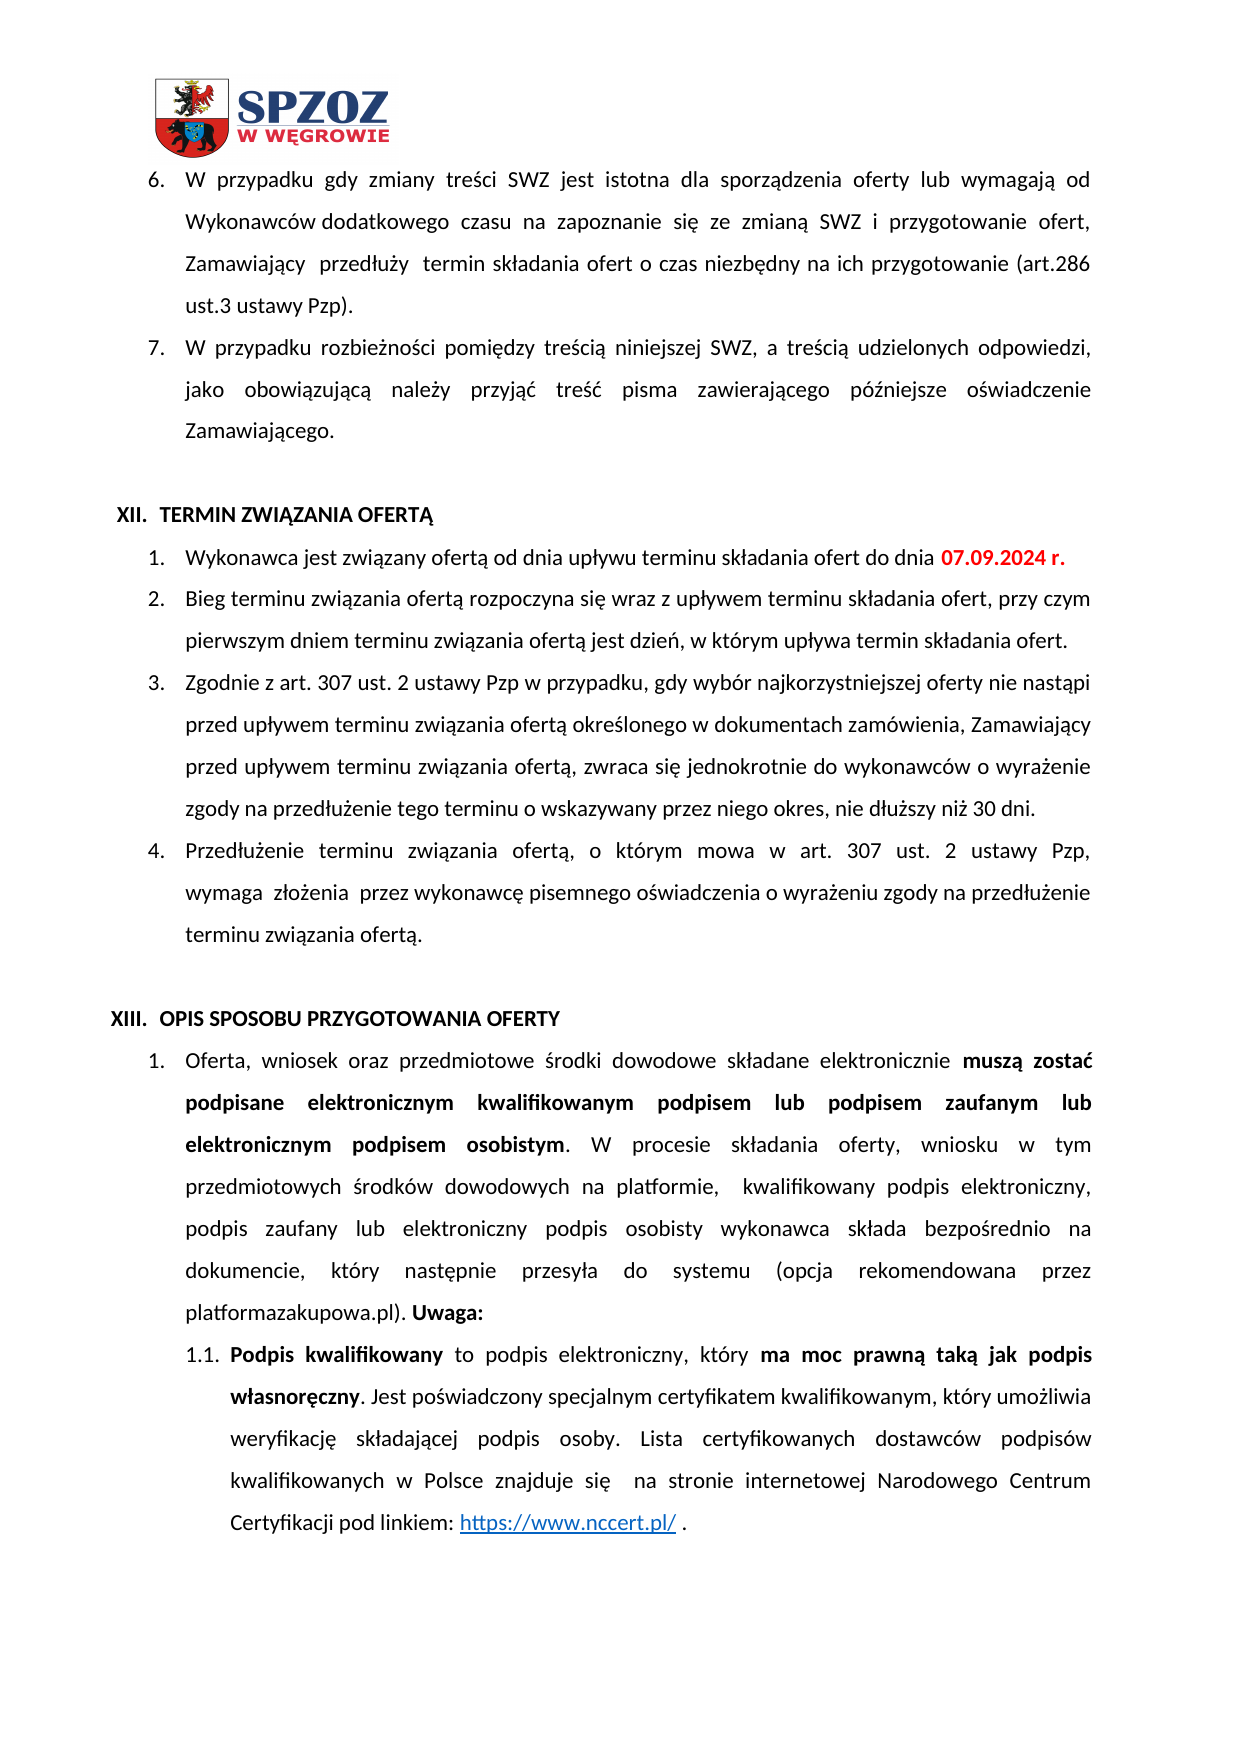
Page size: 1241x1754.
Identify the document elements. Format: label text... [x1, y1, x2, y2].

list W przypadku gdy zmiany treści SWZ jest istotna dla sporządzenia oferty lub wymagają od Wykonawców dodatkowego czasu na zapoznanie się ze zmianą SWZ i przygotowanie ofert, Zamawiający przedłuży termin składania ofert o czas niezbędny na ich przygotowanie (art.286 ust.3 ustawy Pzp). [148, 165, 1093, 319]
list Wykonawca jest związany ofertą od dnia upływu terminu składania ofert do dnia 07.09.2024 r. [148, 543, 1093, 571]
list Podpis kwalifikowany to podpis elektroniczny, który ma moc prawną taką jak podpis własnoręczny. Jest poświadczony specjalnym certyfikatem kwalifikowanym, który umożliwia weryfikację składającej podpis osoby. Lista certyfikowanych dostawców podpisów kwalifikowanych w Polsce znajduje się na stronie internetowej Narodowego Centrum Certyfikacji pod linkiem: https://www.nccert.pl/ . [185, 1340, 1093, 1536]
list Bieg terminu związania ofertą rozpoczyna się wraz z upływem terminu składania ofert, przy czym pierwszym dniem terminu związania ofertą jest dzień, w którym upływa termin składania ofert. [148, 584, 1093, 654]
list Zgodnie z art. 307 ust. 2 ustawy Pzp w przypadku, gdy wybór najkorzystniejszej oferty nie nastąpi przed upływem terminu związania ofertą określonego w dokumentach zamówienia, Zamawiający przed upływem terminu związania ofertą, zwraca się jednokrotnie do wykonawców o wyrażenie zgody na przedłużenie tego terminu o wskazywany przez niego okres, nie dłuższy niż 30 dni. [148, 668, 1093, 822]
list W przypadku rozbieżności pomiędzy treścią niniejszej SWZ, a treścią udzielonych odpowiedzi, jako obowiązującą należy przyjąć treść pisma zawierającego późniejsze oświadczenie Zamawiającego. [148, 333, 1093, 445]
picture [147, 73, 400, 165]
list TERMIN ZWIĄZANIA OFERTĄ [148, 501, 1093, 529]
list Oferta, wniosek oraz przedmiotowe środki dowodowe składane elektronicznie muszą zostać podpisane elektronicznym kwalifikowanym podpisem lub podpisem zaufanym lub elektronicznym podpisem osobistym. W procesie składania oferty, wniosku w tym przedmiotowych środków dowodowych na platformie, kwalifikowany podpis elektroniczny, podpis zaufany lub elektroniczny podpis osobisty wykonawca składa bezpośrednio na dokumencie, który następnie przesyła do systemu (opcja rekomendowana przez platformazakupowa.pl). Uwaga: [148, 1046, 1093, 1326]
list OPIS SPOSOBU PRZYGOTOWANIA OFERTY [148, 1004, 1093, 1032]
list Przedłużenie terminu związania ofertą, o którym mowa w art. 307 ust. 2 ustawy Pzp, wymaga złożenia przez wykonawcę pisemnego oświadczenia o wyrażeniu zgody na przedłużenie terminu związania ofertą. [148, 836, 1093, 948]
